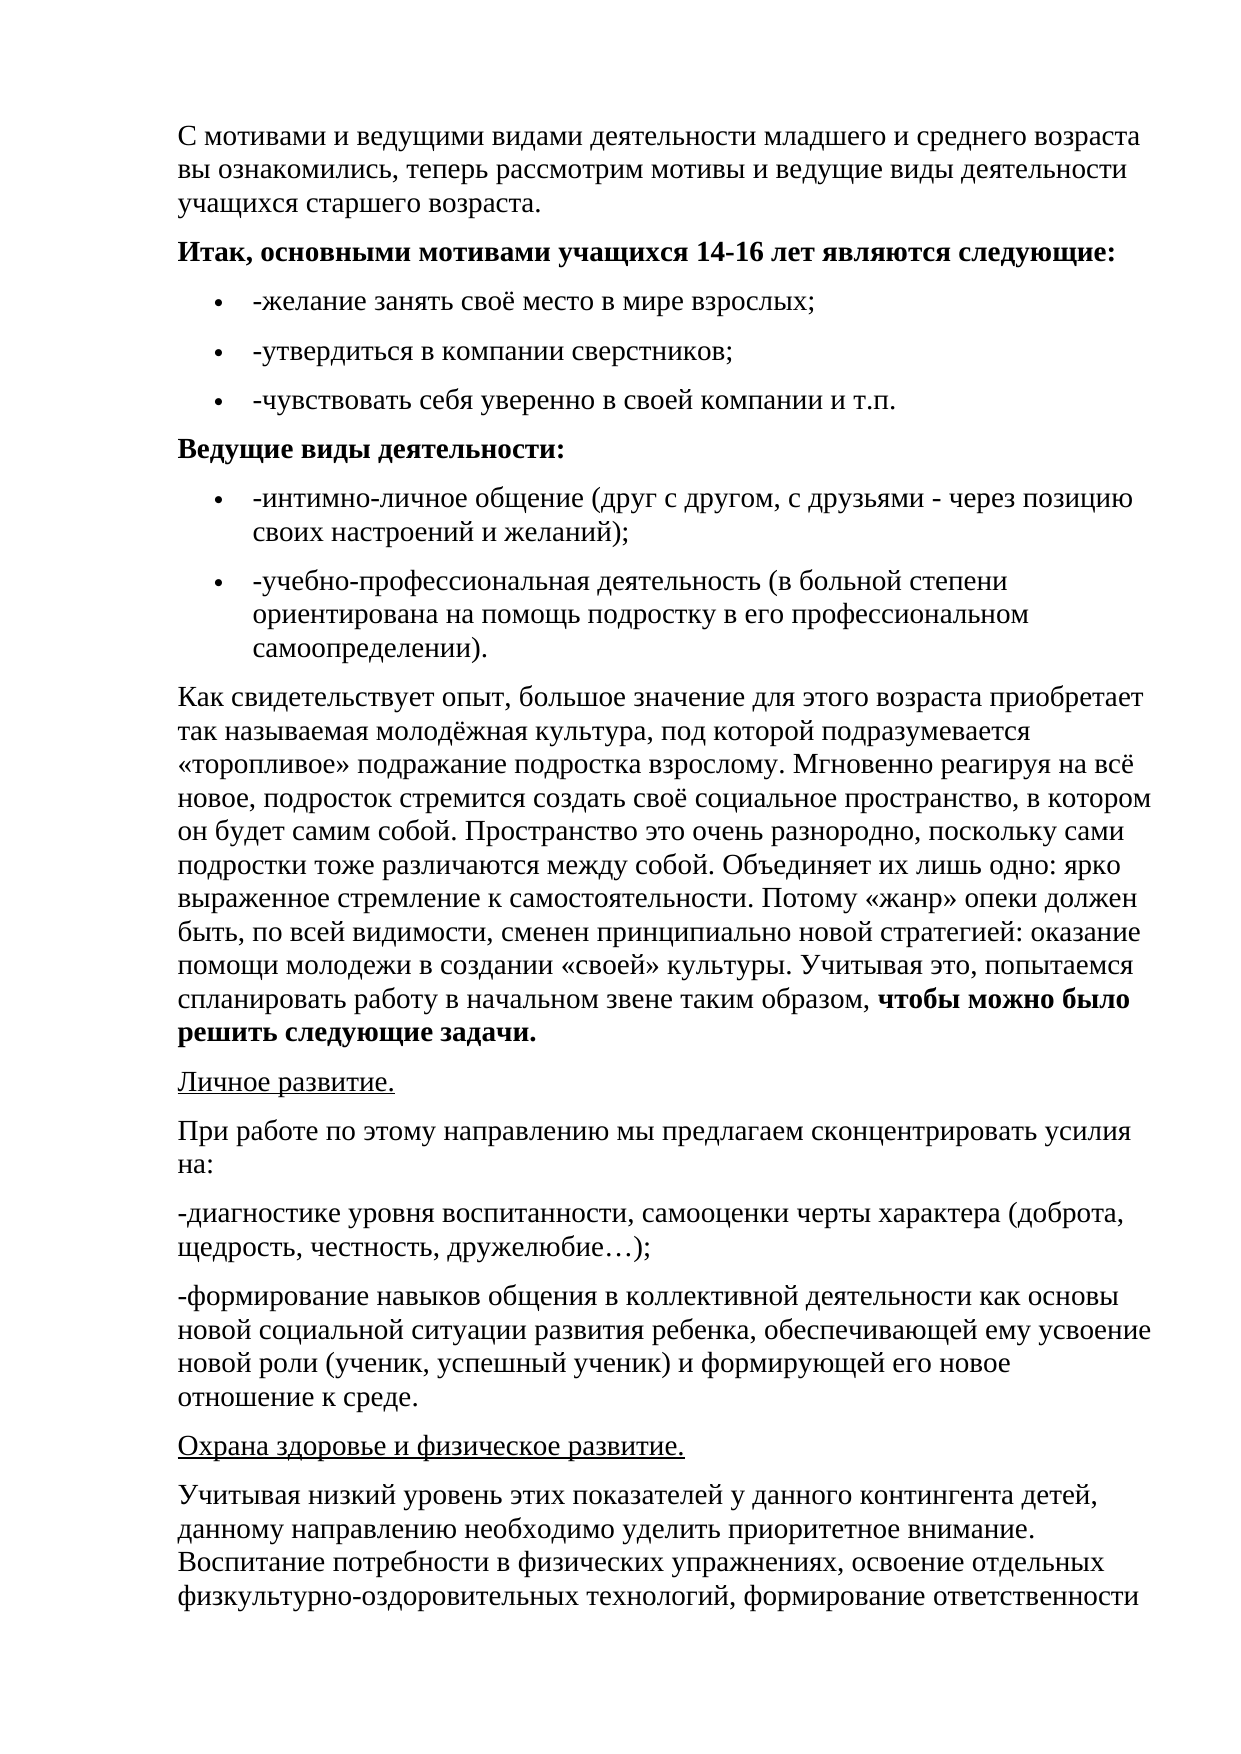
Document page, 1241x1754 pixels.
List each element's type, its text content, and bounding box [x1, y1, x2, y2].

list -учебно-профессиональная деятельность (в больной степени ориентирована на помощь подростку в его профессиональном самоопределении). [215, 563, 1152, 663]
text Итак, основными мотивами учащихся 14-16 лет являются следующие: [177, 234, 1152, 268]
text -формирование навыков общения в коллективной деятельности как основы новой социальной ситуации развития ребенка, обеспечивающей ему усвоение новой роли (ученик, успешный ученик) и формирующей его новое отношение к среде. [177, 1278, 1152, 1412]
text Ведущие виды деятельности: [177, 431, 1152, 464]
text Охрана здоровье и физическое развитие. [177, 1428, 1152, 1462]
list -чувствовать себя уверенно в своей компании и т.п. [215, 382, 1152, 415]
list -желание занять своё место в мире взрослых; [215, 283, 1152, 317]
text При работе по этому направлению мы предлагаем сконцентрировать усилия на: [177, 1113, 1152, 1180]
text Личное развитие. [177, 1064, 1152, 1097]
list -утвердиться в компании сверстников; [215, 333, 1152, 366]
text С мотивами и ведущими видами деятельности младшего и среднего возраста вы ознакомились, теперь рассмотрим мотивы и ведущие виды деятельности учащихся старшего возраста. [177, 118, 1152, 219]
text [177, 1477, 1152, 1611]
text -диагностике уровня воспитанности, самооценки черты характера (доброта, щедрость, честность, дружелюбие…); [177, 1196, 1152, 1263]
list -интимно-личное общение (друг с другом, с друзьями - через позицию своих настроений и желаний); [215, 480, 1152, 547]
text Как свидетельствует опыт, большое значение для этого возраста приобретает так называемая молодёжная культура, под которой подразумевается «торопливое» подражание подростка взрослому. Мгновенно реагируя на всё новое, подросток стремится создать своё социальное пространство, в котором он будет самим собой. Пространство это очень разнородно, поскольку сами подростки тоже различаются между собой. Объединяет их лишь одно: ярко выраженное стремление к самостоятельности. Потому «жанр» опеки должен быть, по всей видимости, сменен принципиально новой стратегией: оказание помощи молодежи в создании «своей» культуры. Учитывая это, попытаемся спланировать работу в начальном звене таким образом, чтобы можно было решить следующие задачи. [177, 679, 1152, 1048]
